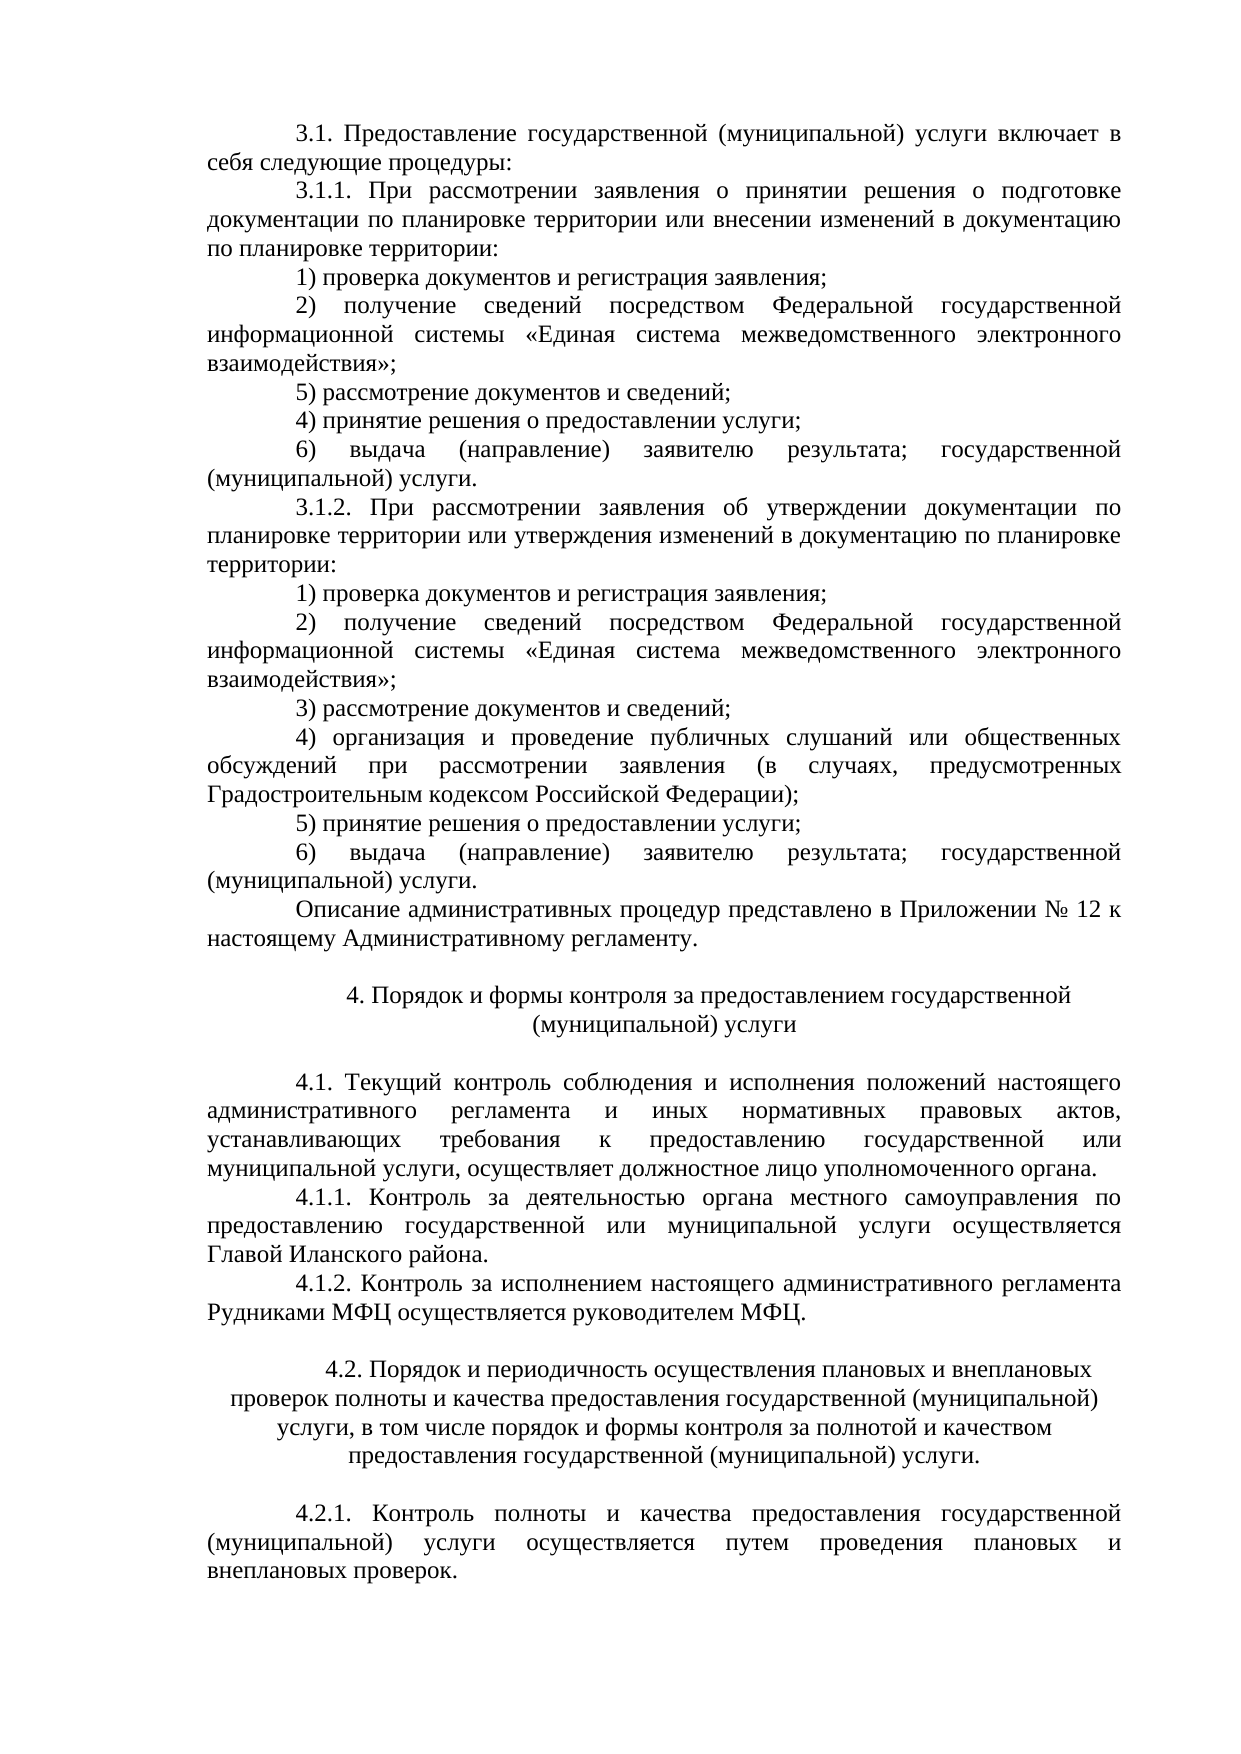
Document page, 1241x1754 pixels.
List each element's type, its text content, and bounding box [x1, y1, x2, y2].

text 3.1.2. При рассмотрении заявления об утверждении документации по планировке территории или утверждения изменений в документацию по планировке территории: [207, 492, 1122, 578]
text 4) организация и проведение публичных слушаний или общественных обсуждений при рассмотрении заявления (в случаях, предусмотренных Градостроительным кодексом Российской Федерации); [207, 722, 1122, 808]
text 4.2.1. Контроль полноты и качества предоставления государственной (муниципальной) услуги осуществляется путем проведения плановых и внеплановых проверок. [207, 1498, 1122, 1584]
text 1) проверка документов и регистрация заявления; [207, 262, 1122, 291]
text 3) рассмотрение документов и сведений; [207, 693, 1122, 722]
text 5) рассмотрение документов и сведений; [207, 377, 1122, 406]
text 1) проверка документов и регистрация заявления; [207, 578, 1122, 607]
text 6) выдача (направление) заявителю результата; государственной (муниципальной) услуги. [207, 434, 1122, 492]
text 3.1.1. При рассмотрении заявления о принятии решения о подготовке документации по планировке территории или внесении изменений в документацию по планировке территории: [207, 176, 1122, 262]
text 4.1. Текущий контроль соблюдения и исполнения положений настоящего административного регламента и иных нормативных правовых актов, устанавливающих требования к предоставлению государственной или муниципальной услуги, осуществляет должностное лицо уполномоченного органа. [207, 1067, 1122, 1182]
text Описание административных процедур представлено в Приложении № 12 к настоящему Административному регламенту. [207, 894, 1122, 952]
text 5) принятие решения о предоставлении услуги; [207, 808, 1122, 837]
text 4. Порядок и формы контроля за предоставлением государственной (муниципальной) услуги [207, 981, 1122, 1038]
text 4.2. Порядок и периодичность осуществления плановых и внеплановых проверок полноты и качества предоставления государственной (муниципальной) услуги, в том числе порядок и формы контроля за полнотой и качеством предоставления государственной (муниципальной) услуги. [207, 1354, 1122, 1469]
text 6) выдача (направление) заявителю результата; государственной (муниципальной) услуги. [207, 837, 1122, 894]
text 4.1.1. Контроль за деятельностью органа местного самоуправления по предоставлению государственной или муниципальной услуги осуществляется Главой Иланского района. [207, 1182, 1122, 1268]
text 4.1.2. Контроль за исполнением настоящего административного регламента Рудниками МФЦ осуществляется руководителем МФЦ. [207, 1268, 1122, 1326]
text 2) получение сведений посредством Федеральной государственной информационной системы «Единая система межведомственного электронного взаимодействия»; [207, 607, 1122, 693]
text 3.1. Предоставление государственной (муниципальной) услуги включает в себя следующие процедуры: [207, 118, 1122, 176]
text 4) принятие решения о предоставлении услуги; [207, 406, 1122, 434]
text 2) получение сведений посредством Федеральной государственной информационной системы «Единая система межведомственного электронного взаимодействия»; [207, 291, 1122, 377]
